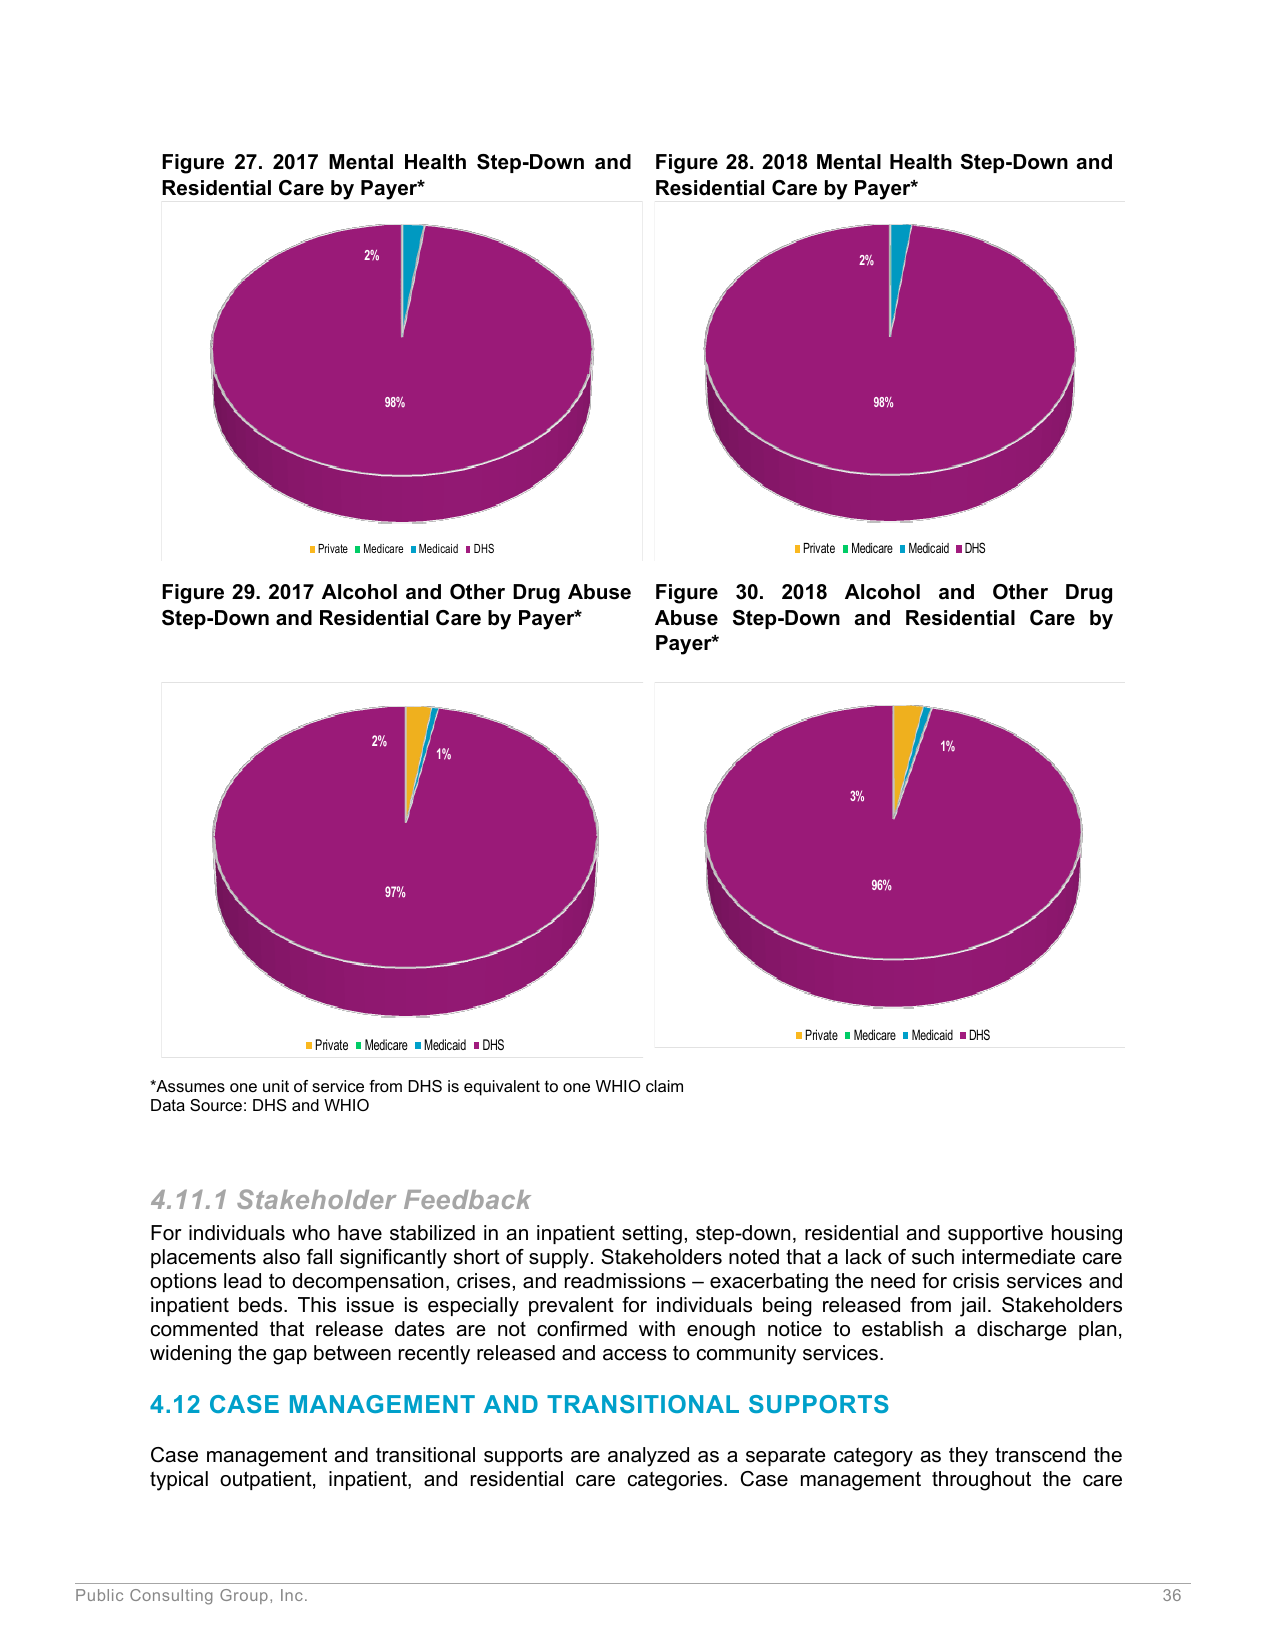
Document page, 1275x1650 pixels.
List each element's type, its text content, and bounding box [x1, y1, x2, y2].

table_header Figure 28. 2018 Mental Health Step-Down and Residential Care by Payer* [643, 150, 1125, 579]
table_cell Figure 29. 2017 Alcohol and Other Drug Abuse Step-Down and Residential Care by Payer* [150, 580, 643, 1076]
text *Assumes one unit of service from DHS is equivalent to one WHIO claim [150, 1076, 1125, 1096]
subtitle 4.12 Case Management and Transitional Supports [150, 1390, 1125, 1419]
subtitle 4.11.1 Stakeholder Feedback [150, 1184, 1125, 1215]
table_header Figure 27. 2017 Mental Health Step-Down and Residential Care by Payer* [150, 150, 643, 579]
text For individuals who have stabilized in an inpatient setting, step-down, residential and supportive housing placements also fall significantly short of supply. Stakeholders noted that a lack of such intermediate care options lead to decompensation, crises, and readmissions – exacerbating the need for crisis services and inpatient beds. This issue is especially prevalent for individuals being released from jail. Stakeholders commented that release dates are not confirmed with enough notice to establish a discharge plan, widening the gap between recently released and access to community services. [150, 1221, 1125, 1365]
table_cell Figure 30. 2018 Alcohol and Other Drug Abuse Step-Down and Residential Care by Payer* [643, 580, 1125, 1076]
text Data Source: DHS and WHIO [150, 1096, 1125, 1115]
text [150, 1443, 1125, 1491]
